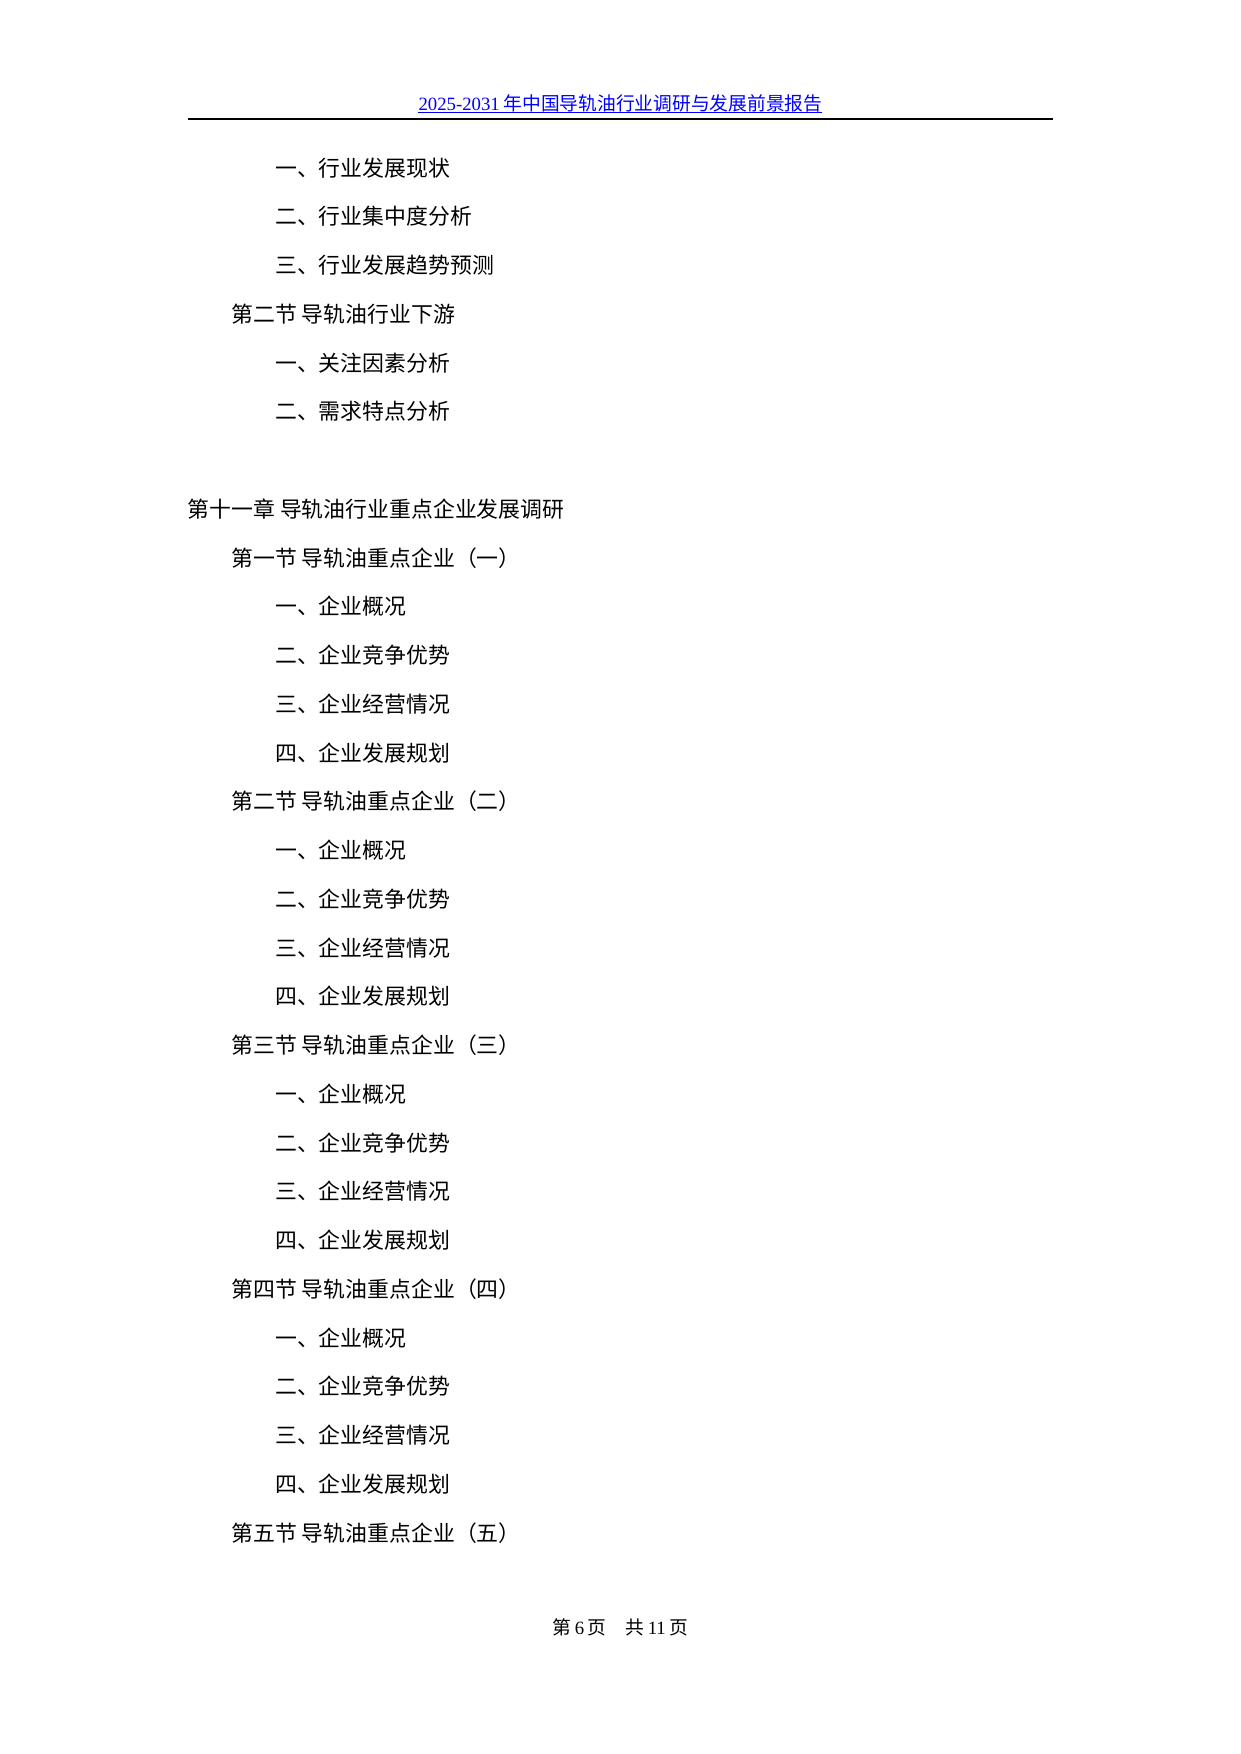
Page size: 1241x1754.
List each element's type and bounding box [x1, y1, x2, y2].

text [187, 150, 1053, 1548]
